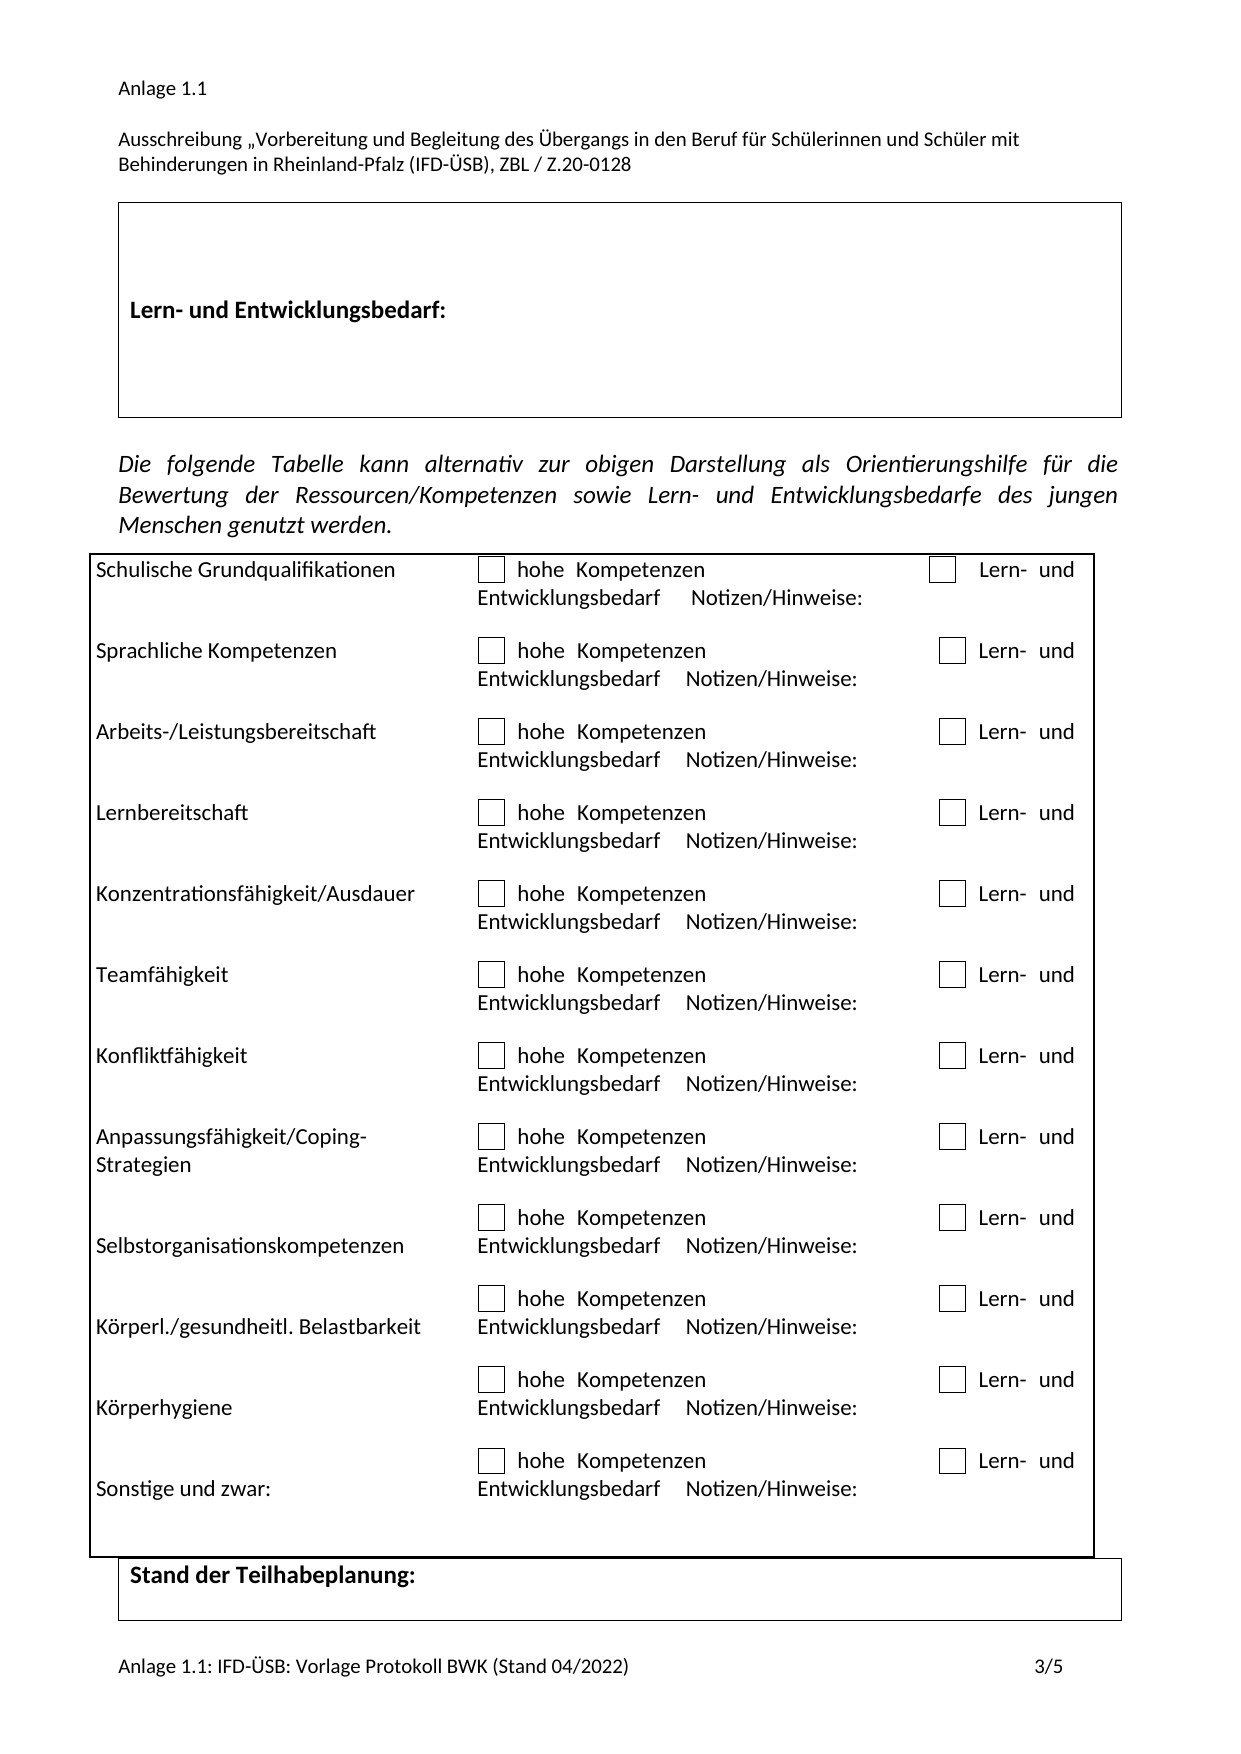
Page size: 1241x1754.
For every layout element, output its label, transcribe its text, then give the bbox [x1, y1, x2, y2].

table_header Schulische Grundqualifikationen Sprachliche Kompetenzen Arbeits-/Leistungsbereitschaft Lernbereitschaft Konzentrationsfähigkeit/Ausdauer Teamfähigkeit Konfliktfähigkeit Anpassungsfähigkeit/Coping-Strategien Selbstorganisationskompetenzen Körperl./gesundheitl. Belastbarkeit Körperhygiene Sonstige und zwar: [91, 555, 471, 1556]
text Die folgende Tabelle kann alternativ zur obigen Darstellung als Orientierungshilfe für die Bewertung der Ressourcen/Kompetenzen sowie Lern- und Entwicklungsbedarfe des jungen Menschen genutzt werden. [118, 448, 1122, 540]
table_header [119, 1559, 1121, 1620]
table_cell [119, 203, 1121, 417]
table_header hohe Kompetenzen Lern- und Entwicklungsbedarf Notizen/Hinweise: hohe Kompetenzen Lern- und Entwicklungsbedarf Notizen/Hinweise: hohe Kompetenzen Lern- und Entwicklungsbedarf Notizen/Hinweise: hohe Kompetenzen Lern- und Entwicklungsbedarf Notizen/Hinweise: hohe Kompetenzen Lern- und Entwicklungsbedarf Notizen/Hinweise: hohe Kompetenzen Lern- und Entwicklungsbedarf Notizen/Hinweise: hohe Kompetenzen Lern- und Entwicklungsbedarf Notizen/Hinweise: hohe Kompetenzen Lern- und Entwicklungsbedarf Notizen/Hinweise: hohe Kompetenzen Lern- und Entwicklungsbedarf Notizen/Hinweise: hohe Kompetenzen Lern- und Entwicklungsbedarf Notizen/Hinweise: hohe Kompetenzen Lern- und Entwicklungsbedarf Notizen/Hinweise: hohe Kompetenzen Lern- und Entwicklungsbedarf Notizen/Hinweise: [471, 555, 1093, 1556]
